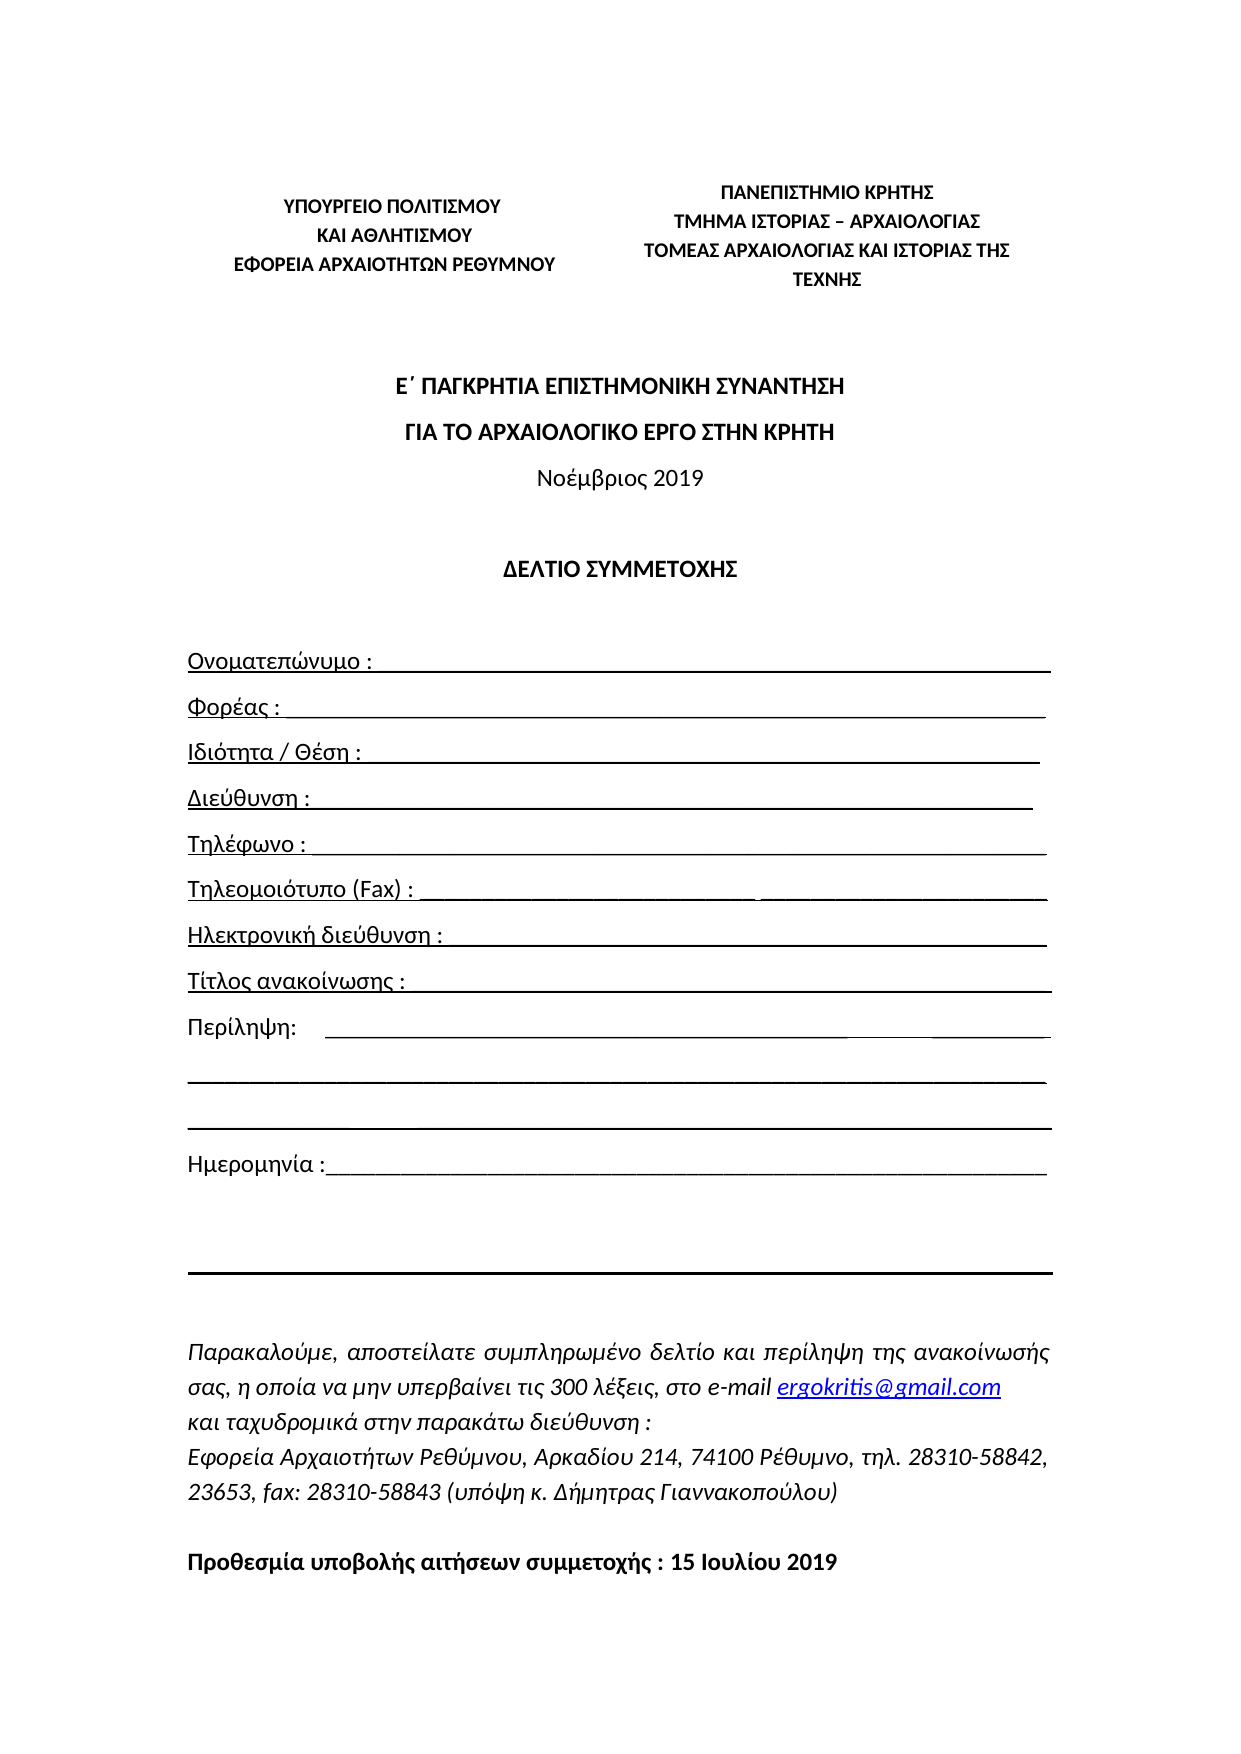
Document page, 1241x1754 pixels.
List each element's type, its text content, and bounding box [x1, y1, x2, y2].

text Ηλεκτρονική διεύθυνση : ________________________________________________ [187, 919, 1053, 950]
subtitle Ονοματεπώνυμο : ______________________________________________________ [187, 645, 1053, 675]
text Τίτλος ανακοίνωσης : ___________________________________________________ [187, 965, 1053, 996]
subtitle ΓΙΑ ΤΟ ΑΡΧΑΙΟΛΟΓΙΚΟ ΕΡΓΟ ΣΤΗΝ ΚΡΗΤΗ [187, 416, 1053, 447]
text Ημερομηνία :__________________________________________________________ [187, 1148, 1053, 1178]
text Νοέμβριος 2019 [187, 462, 1053, 492]
text Εφορεία Αρχαιοτήτων Ρεθύμνου, Αρκαδίου 214, 74100 Ρέθυμνο, τηλ. 28310-58842, 23653, fax: 28310-58843 (υπόψη κ. Δήμητρας Γιαννακοπούλου) [187, 1441, 1053, 1507]
text Διεύθυνση :__________________________________________________________ [187, 782, 1053, 813]
text Περίληψη: __________________________________________ _________ __________________________________________________________________________________ ___________________________________________________ [187, 1011, 1053, 1133]
text Φορέας : _____________________________________________________________ [187, 691, 1053, 721]
table_header ΥΠΟΥΡΓΕΙΟ ΠΟΛΙΤΙΣΜΟΥ ΚΑΙ ΑΘΛΗΤΙΣΜΟΥ ΕΦΟΡΕΙΑ ΑΡΧΑΙΟΤΗΤΩΝ ΡΕΘΥΜΝΟΥ [188, 150, 601, 325]
text Παρακαλούμε, αποστείλατε συμπληρωμένο δελτίο και περίληψη της ανακοίνωσής σας, η οποία να μην υπερβαίνει τις 300 λέξεις, στο e-mail ergokritis@gmail.com [187, 1336, 1053, 1402]
text Τηλέφωνο : ___________________________________________________________ [187, 828, 1053, 858]
text E΄ ΠΑΓΚΡΗΤΙΑ ΕΠΙΣΤΗΜΟΝΙΚΗ ΣΥΝΑΝΤΗΣΗ [187, 371, 1053, 401]
subtitle ΔΕΛΤΙΟ ΣΥΜΜΕΤΟΧΗΣ [187, 553, 1053, 584]
table_header ΠΑΝΕΠΙΣΤΗΜΙΟ ΚΡΗΤΗΣ ΤΜΗΜΑ ΙΣΤΟΡΙΑΣ – ΑΡΧΑΙΟΛΟΓΙΑΣ ΤΟΜΕΑΣ ΑΡΧΑΙΟΛΟΓΙΑΣ ΚΑΙ ΙΣΤΟΡΙΑΣ ΤΗΣ ΤΕΧΝΗΣ [601, 150, 1053, 325]
text και ταχυδρομικά στην παρακάτω διεύθυνση : [187, 1406, 1053, 1437]
text Προθεσμία υποβολής αιτήσεων συμμετοχής : 15 Ιουλίου 2019 [187, 1546, 1053, 1577]
text Τηλεομοιότυπο (Fax) : ___________________________ _______________________ [187, 873, 1053, 904]
subtitle Ιδιότητα / Θέση : ______________________________________________________ [187, 736, 1053, 767]
